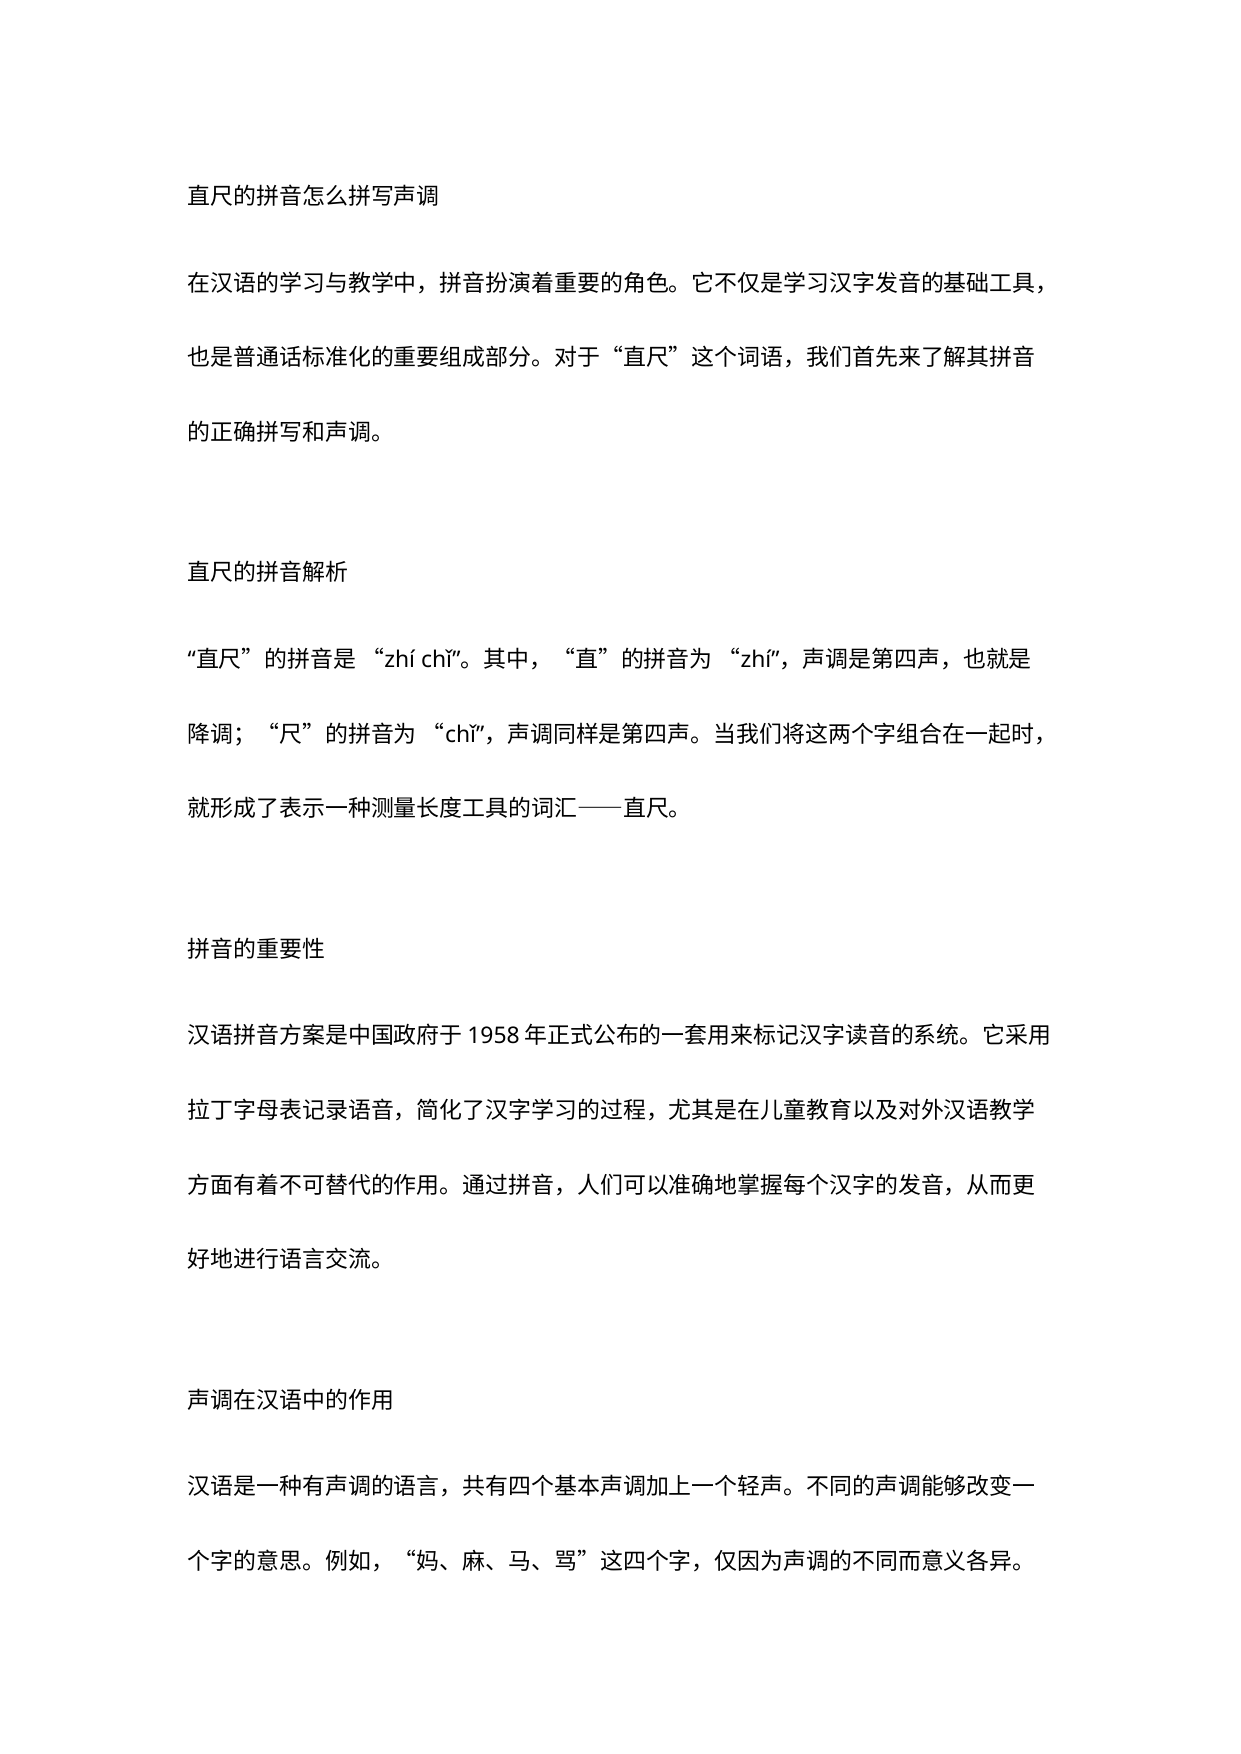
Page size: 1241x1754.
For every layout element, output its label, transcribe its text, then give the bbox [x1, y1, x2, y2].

text 拼音的重要性 [187, 915, 1053, 980]
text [187, 1452, 1053, 1592]
text 在汉语的学习与教学中，拼音扮演着重要的角色。它不仅是学习汉字发音的基础工具，也是普通话标准化的重要组成部分。对于“直尺”这个词语，我们首先来了解其拼音的正确拼写和声调。 [187, 248, 1053, 463]
text “直尺”的拼音是 “zhí chǐ”。其中，“直”的拼音为 “zhí”，声调是第四声，也就是降调；“尺”的拼音为 “chǐ”，声调同样是第四声。当我们将这两个字组合在一起时，就形成了表示一种测量长度工具的词汇——直尺。 [187, 625, 1053, 839]
text 汉语拼音方案是中国政府于1958年正式公布的一套用来标记汉字读音的系统。它采用拉丁字母表记录语音，简化了汉字学习的过程，尤其是在儿童教育以及对外汉语教学方面有着不可替代的作用。通过拼音，人们可以准确地掌握每个汉字的发音，从而更好地进行语言交流。 [187, 1001, 1053, 1290]
text 直尺的拼音怎么拼写声调 [187, 162, 1053, 227]
text 直尺的拼音解析 [187, 538, 1053, 603]
text 声调在汉语中的作用 [187, 1366, 1053, 1431]
